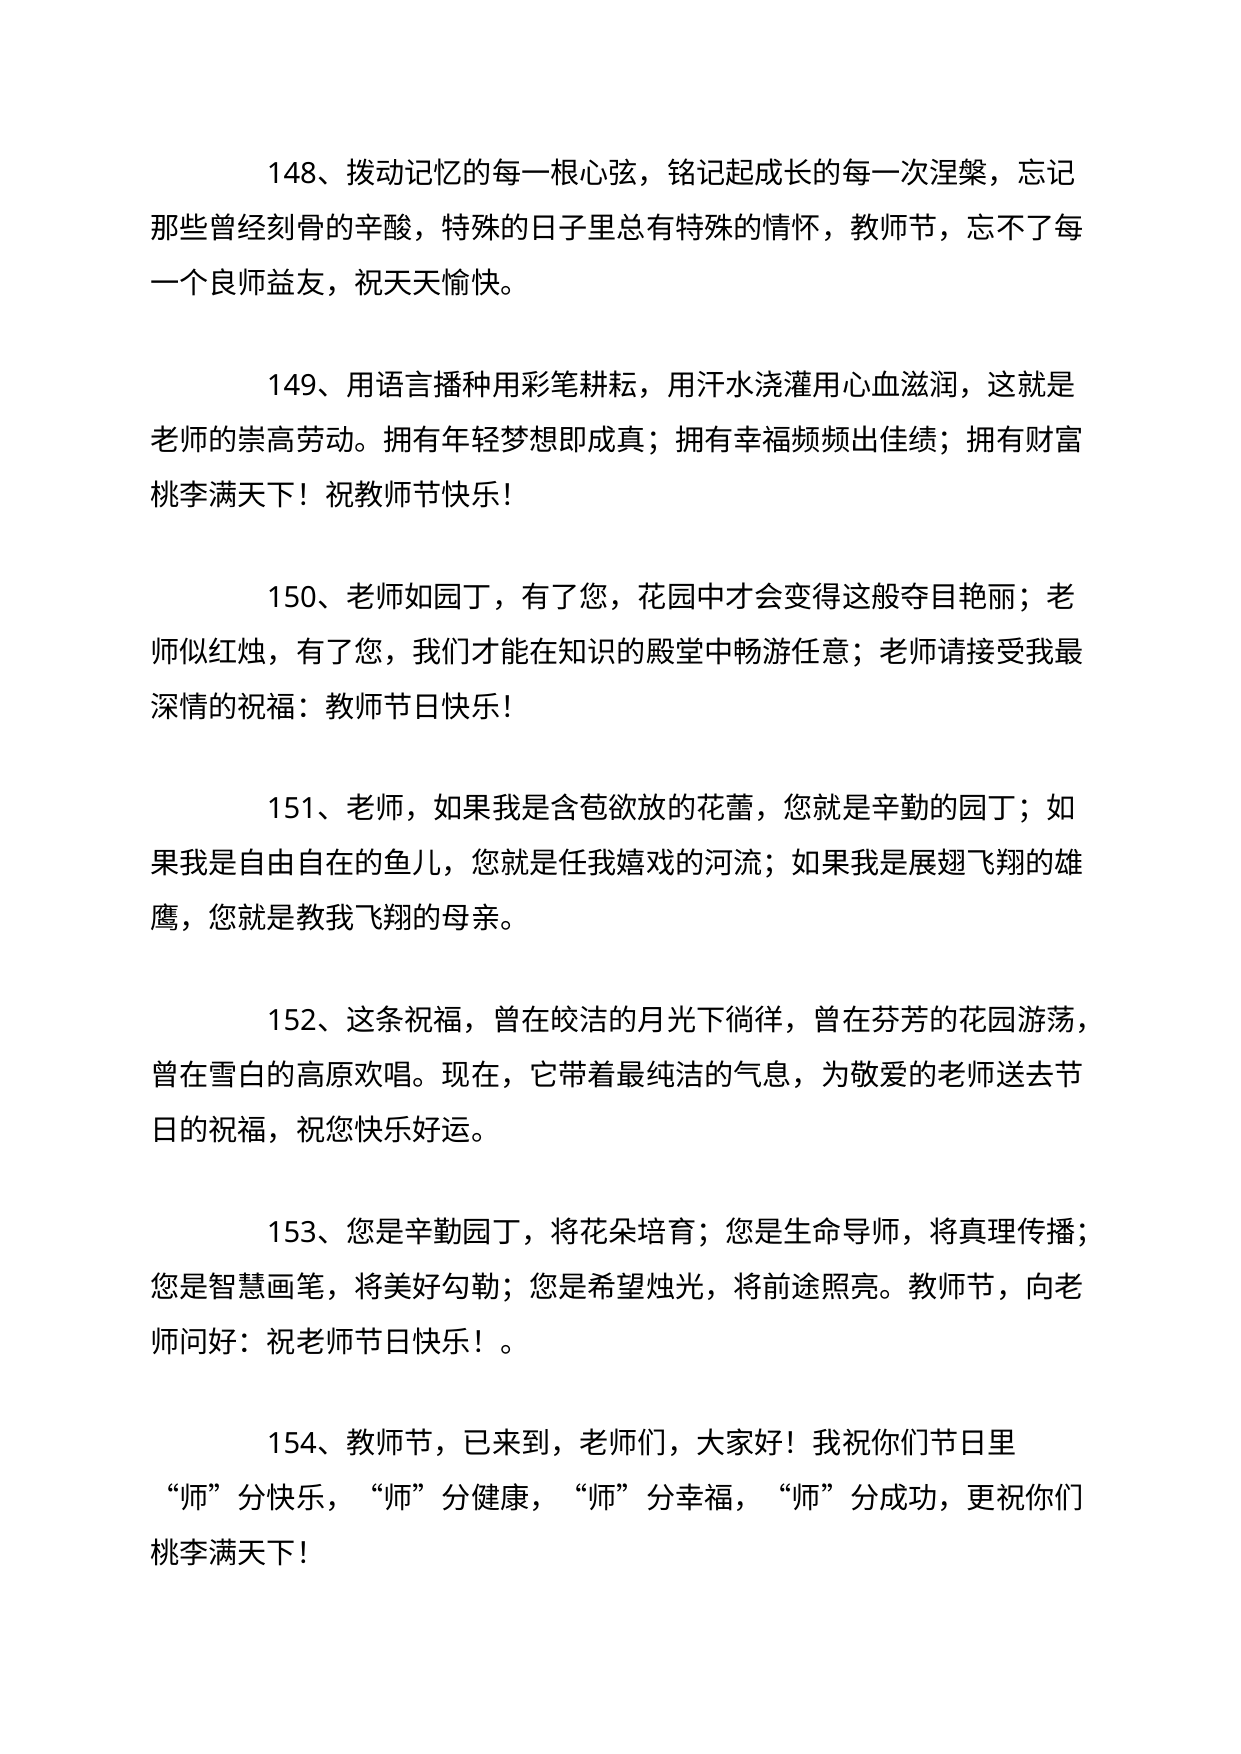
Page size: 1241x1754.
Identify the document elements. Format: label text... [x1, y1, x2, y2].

text 150、老师如园丁，有了您，花园中才会变得这般夺目艳丽；老师似红烛，有了您，我们才能在知识的殿堂中畅游任意；老师请接受我最深情的祝福：教师节日快乐！ [150, 573, 1090, 726]
text 154、教师节，已来到，老师们，大家好！我祝你们节日里“师”分快乐，“师”分健康，“师”分幸福，“师”分成功，更祝你们桃李满天下！ [150, 1420, 1090, 1572]
text 148、拨动记忆的每一根心弦，铭记起成长的每一次涅槃，忘记那些曾经刻骨的辛酸，特殊的日子里总有特殊的情怀，教师节，忘不了每一个良师益友，祝天天愉快。 [150, 150, 1090, 302]
text 153、您是辛勤园丁，将花朵培育；您是生命导师，将真理传播；您是智慧画笔，将美好勾勒；您是希望烛光，将前途照亮。教师节，向老师问好：祝老师节日快乐！。 [150, 1208, 1090, 1361]
text 151、老师，如果我是含苞欲放的花蕾，您就是辛勤的园丁；如果我是自由自在的鱼儿，您就是任我嬉戏的河流；如果我是展翅飞翔的雄鹰，您就是教我飞翔的母亲。 [150, 785, 1090, 937]
text 152、这条祝福，曾在皎洁的月光下徜徉，曾在芬芳的花园游荡，曾在雪白的高原欢唱。现在，它带着最纯洁的气息，为敬爱的老师送去节日的祝福，祝您快乐好运。 [150, 997, 1090, 1149]
text 149、用语言播种用彩笔耕耘，用汗水浇灌用心血滋润，这就是老师的崇高劳动。拥有年轻梦想即成真；拥有幸福频频出佳绩；拥有财富桃李满天下！祝教师节快乐！ [150, 362, 1090, 514]
